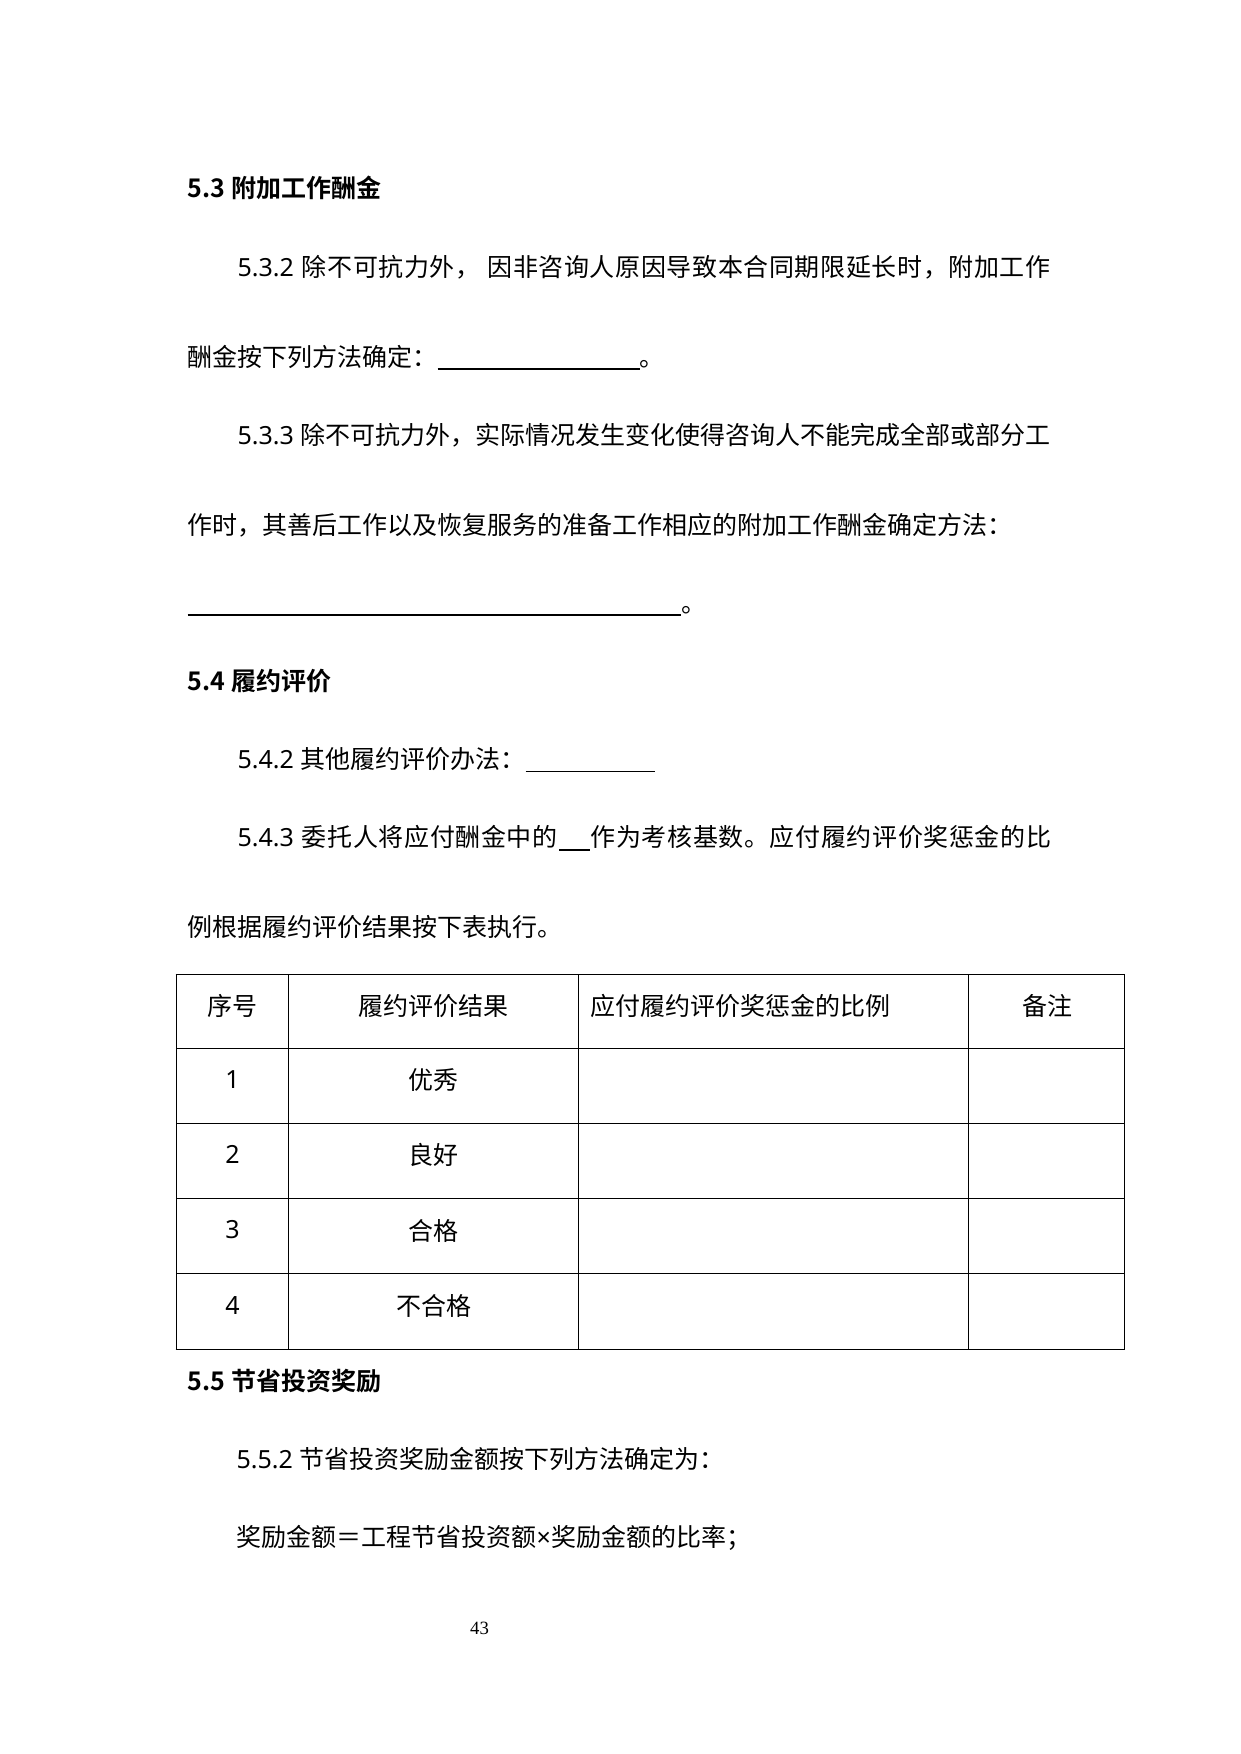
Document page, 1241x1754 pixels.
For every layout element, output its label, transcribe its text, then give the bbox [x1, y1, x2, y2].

table_cell 1 [177, 1049, 288, 1123]
table_cell [579, 1199, 968, 1273]
table_cell [579, 1049, 968, 1123]
table_cell [969, 1124, 1124, 1198]
text 5.4.3 委托人将应付酬金中的 作为考核基数。应付履约评价奖惩金的比例根据履约评价结果按下表执行。 [187, 806, 1053, 956]
table_cell [579, 1274, 968, 1349]
table_cell 合格 [289, 1199, 578, 1273]
table_cell 优秀 [289, 1049, 578, 1123]
table_cell [969, 1274, 1124, 1349]
table_cell [579, 1124, 968, 1198]
table_header 应付履约评价奖惩金的比例 [579, 975, 968, 1047]
text 5.4.2 其他履约评价办法： [187, 728, 1053, 788]
text 5.3.3 除不可抗力外，实际情况发生变化使得咨询人不能完成全部或部分工作时，其善后工作以及恢复服务的准备工作相应的附加工作酬金确定方法： [187, 403, 1053, 553]
text 。 [187, 571, 1053, 631]
subtitle 5.3 附加工作酬金 [187, 157, 1053, 217]
text 5.3.2 除不可抗力外， 因非咨询人原因导致本合同期限延长时，附加工作酬金按下列方法确定： 。 [187, 235, 1053, 385]
table_cell 3 [177, 1199, 288, 1273]
subtitle 5.4 履约评价 [187, 649, 1053, 709]
table_cell 2 [177, 1124, 288, 1198]
subtitle 5.5 节省投资奖励 [187, 1350, 1053, 1410]
table_header 序号 [177, 975, 288, 1047]
text 奖励金额＝工程节省投资额×奖励金额的比率； [187, 1506, 1053, 1566]
table_cell 不合格 [289, 1274, 578, 1349]
table_cell [969, 1199, 1124, 1273]
table_header 备注 [969, 975, 1124, 1047]
text 5.5.2 节省投资奖励金额按下列方法确定为： [187, 1428, 1053, 1488]
table_header 履约评价结果 [289, 975, 578, 1047]
table_cell 4 [177, 1274, 288, 1349]
table_cell [969, 1049, 1124, 1123]
table_cell 良好 [289, 1124, 578, 1198]
